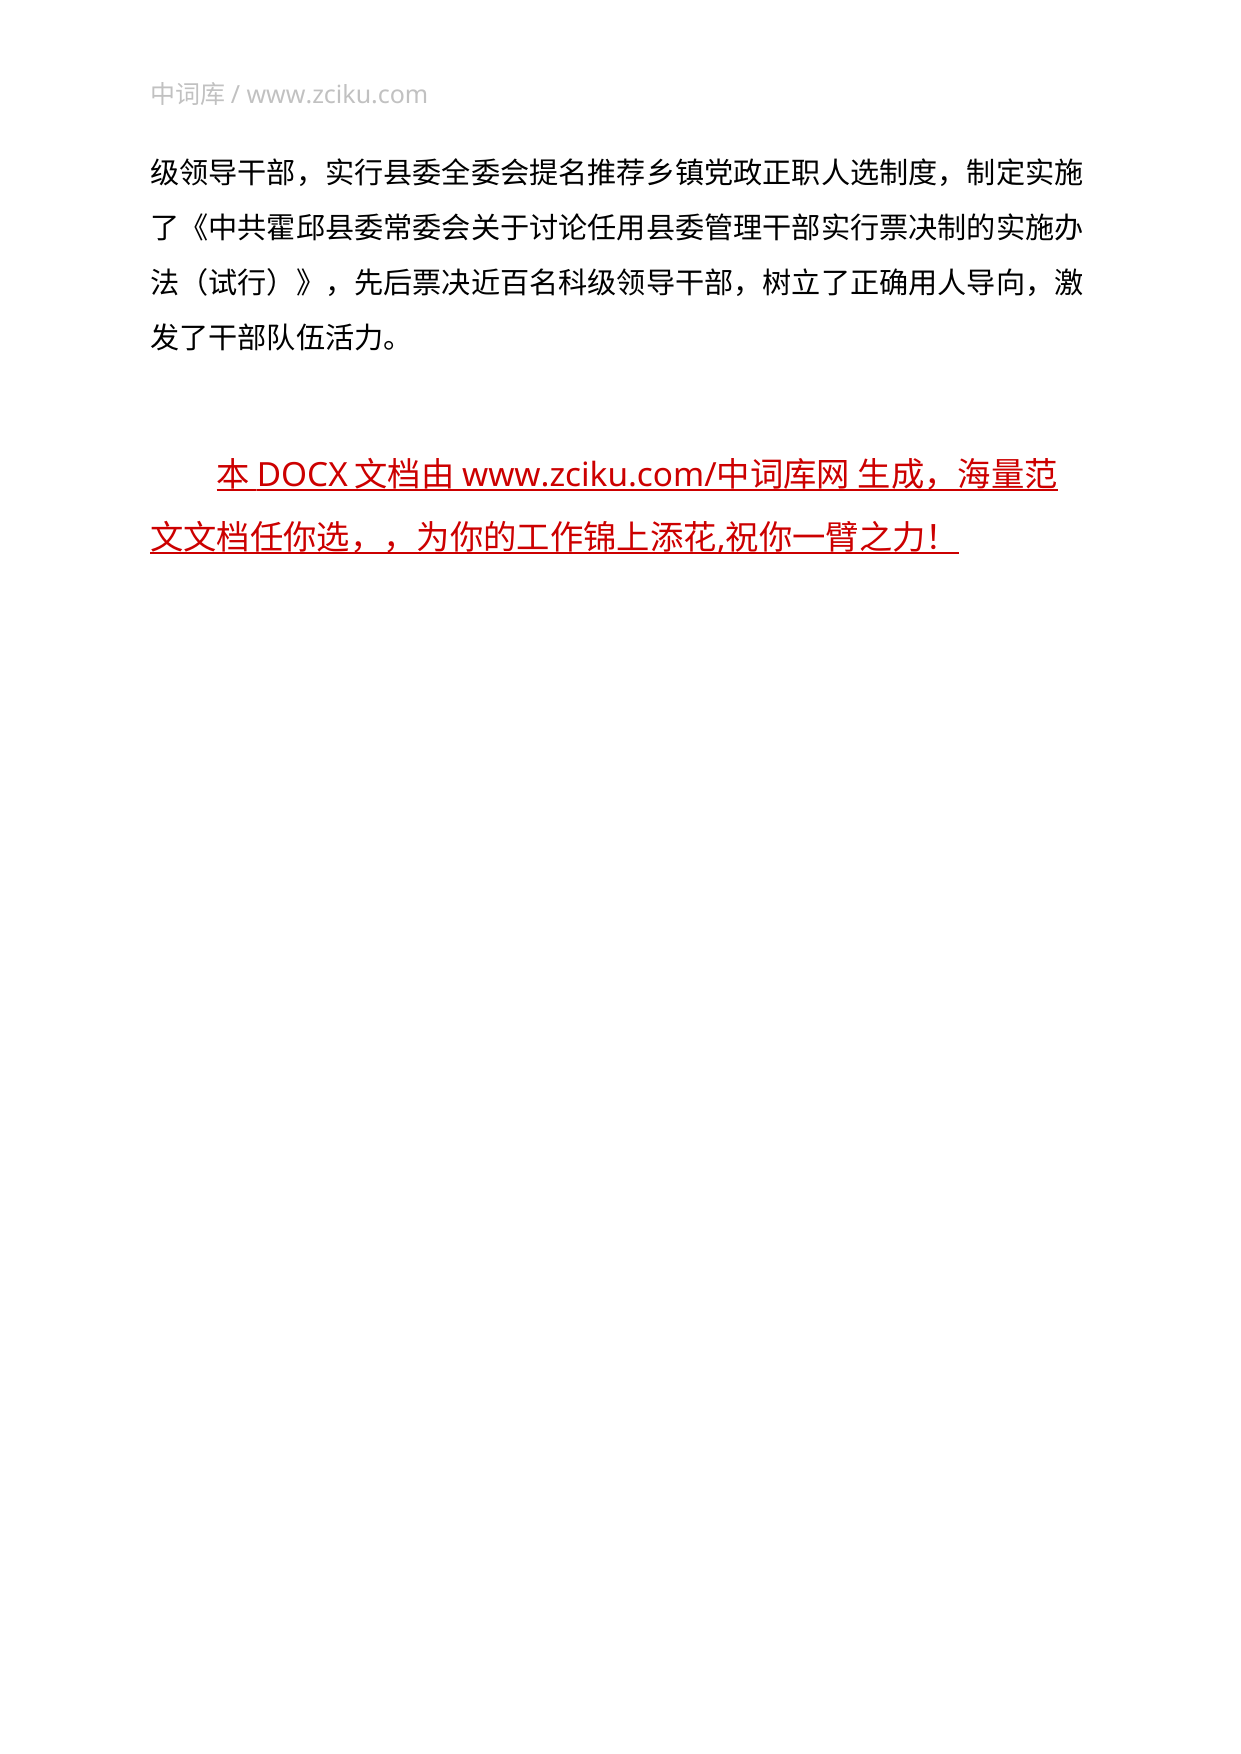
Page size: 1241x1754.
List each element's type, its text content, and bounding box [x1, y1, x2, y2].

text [150, 150, 1090, 357]
text 本DOCX文档由 www.zciku.com/中词库网 生成，海量范文文档任你选，，为你的工作锦上添花,祝你一臂之力！ [150, 448, 1090, 559]
